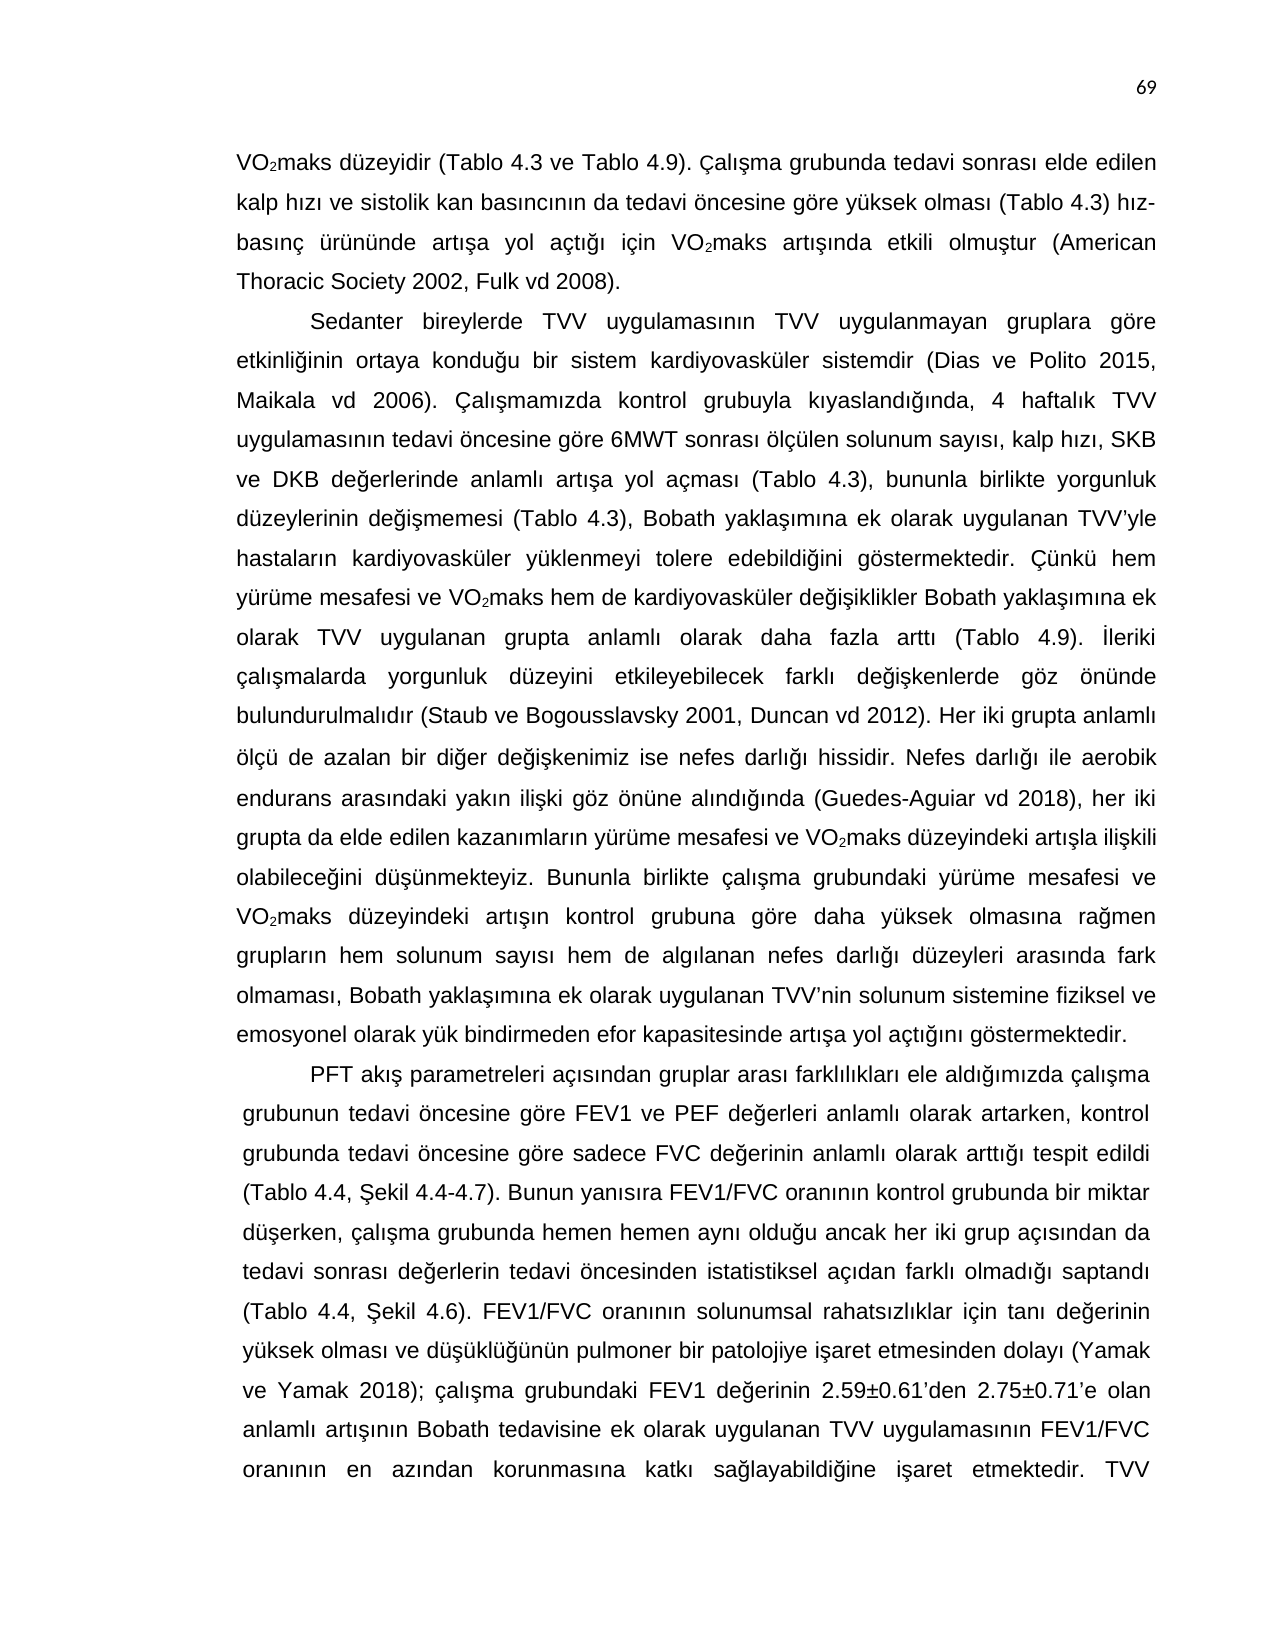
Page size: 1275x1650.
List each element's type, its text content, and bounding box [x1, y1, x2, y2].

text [242, 1061, 1151, 1482]
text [236, 148, 1157, 294]
text Sedanter bireylerde TVV uygulamasının TVV uygulanmayan gruplara göre etkinliğinin ortaya konduğu bir sistem kardiyovasküler sistemdir (Dias ve Polito 2015, Maikala vd 2006). Çalışmamızda kontrol grubuyla kıyaslandığında, 4 haftalık TVV uygulamasının tedavi öncesine göre 6MWT sonrası ölçülen solunum sayısı, kalp hızı, SKB ve DKB değerlerinde anlamlı artışa yol açması (Tablo 4.3), bununla birlikte yorgunluk düzeylerinin değişmemesi (Tablo 4.3), Bobath yaklaşımına ek olarak uygulanan TVV’yle hastaların kardiyovasküler yüklenmeyi tolere edebildiğini göstermektedir. Çünkü hem yürüme mesafesi ve VO2maks hem de kardiyovasküler değişiklikler Bobath yaklaşımına ek olarak TVV uygulanan grupta anlamlı olarak daha fazla arttı (Tablo 4.9). İleriki çalışmalarda yorgunluk düzeyini etkileyebilecek farklı değişkenlerde göz önünde bulundurulmalıdır (Staub ve Bogousslavsky 2001, Duncan vd 2012). Her iki grupta anlamlı ölçü de azalan bir diğer değişkenimiz ise nefes darlığı hissidir. Nefes darlığı ile aerobik endurans arasındaki yakın ilişki göz önüne alındığında (Guedes-Aguiar vd 2018), her iki grupta da elde edilen kazanımların yürüme mesafesi ve VO2maks düzeyindeki artışla ilişkili olabileceğini düşünmekteyiz. Bununla birlikte çalışma grubundaki yürüme mesafesi ve VO2maks düzeyindeki artışın kontrol grubuna göre daha yüksek olmasına rağmen grupların hem solunum sayısı hem de algılanan nefes darlığı düzeyleri arasında fark olmaması, Bobath yaklaşımına ek olarak uygulanan TVV’nin solunum sistemine fiziksel ve emosyonel olarak yük bindirmeden efor kapasitesinde artışa yol açtığını göstermektedir. [236, 308, 1157, 1048]
